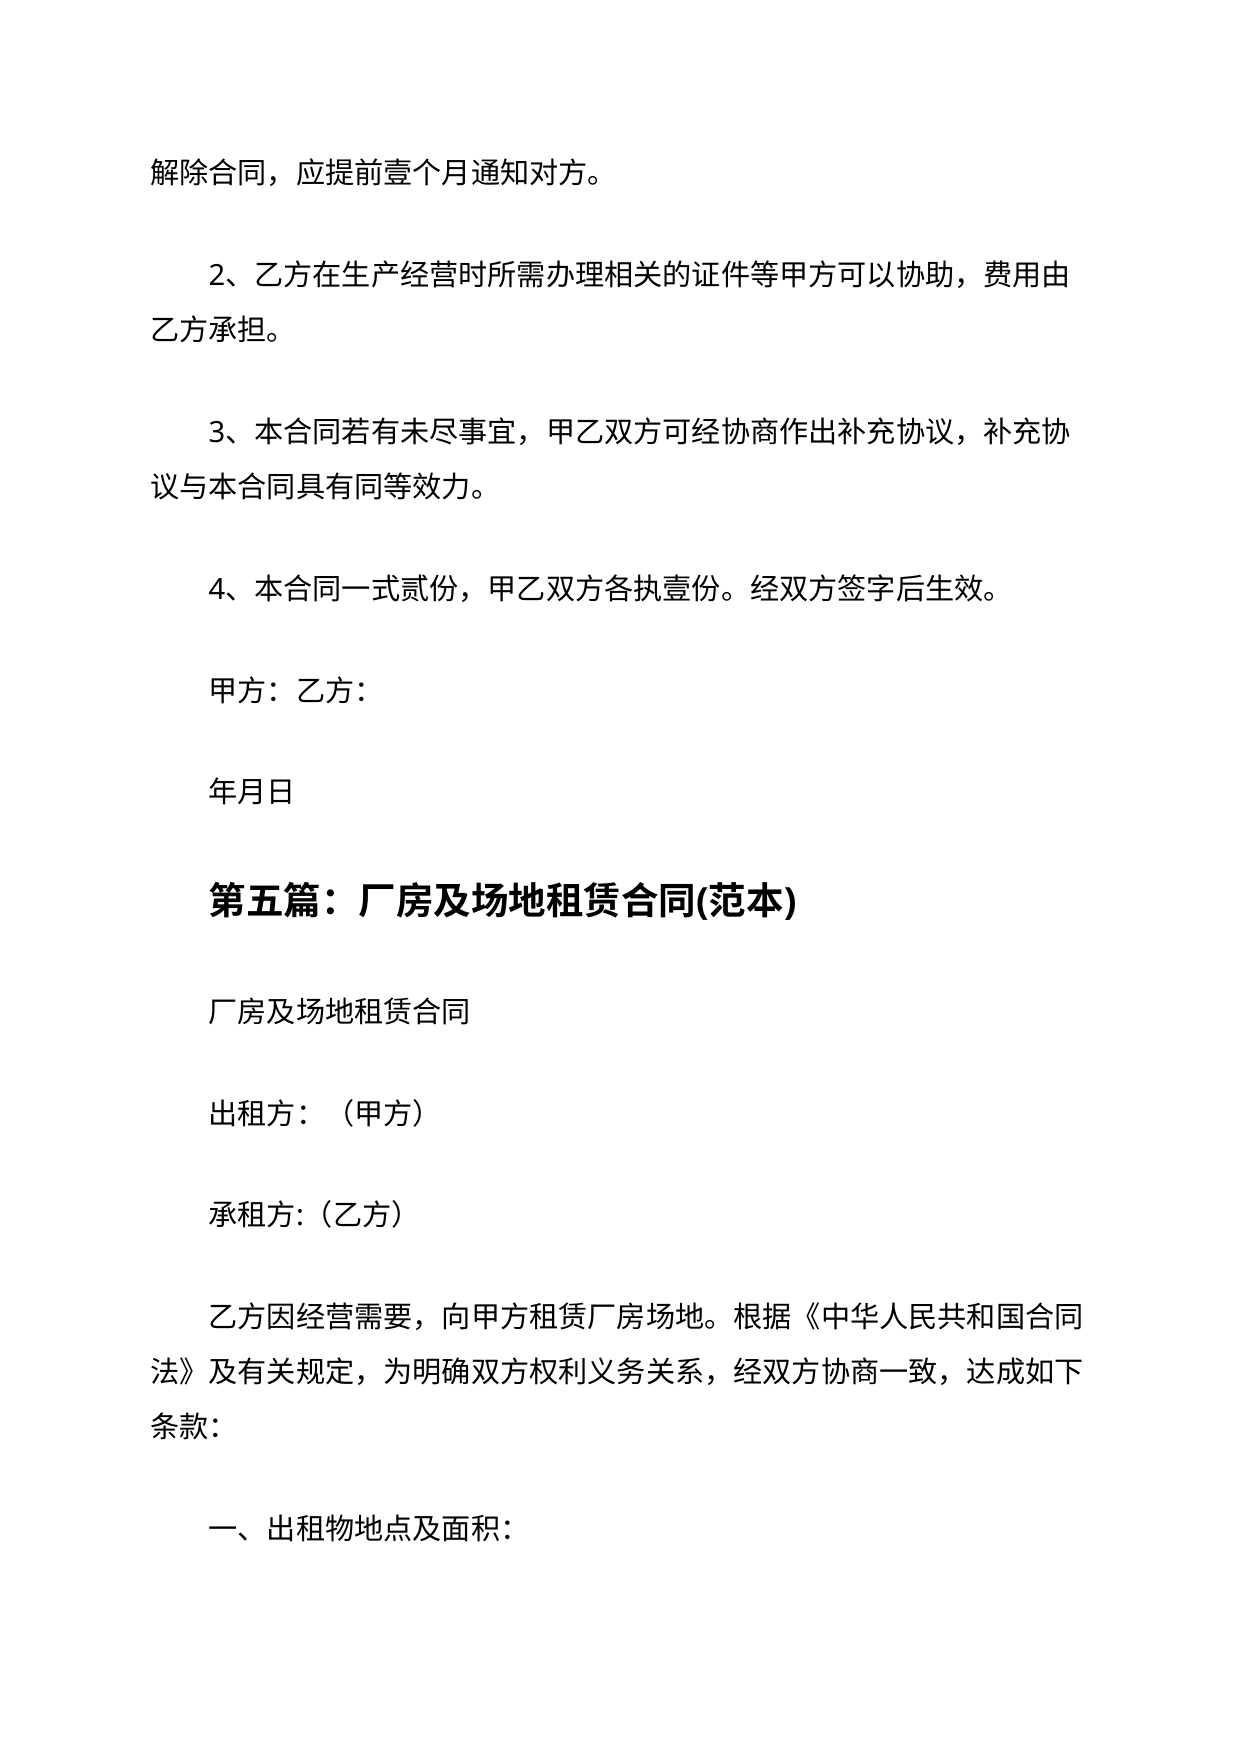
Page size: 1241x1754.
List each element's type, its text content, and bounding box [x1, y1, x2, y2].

text 4、本合同一式贰份，甲乙双方各执壹份。经双方签字后生效。 [150, 565, 1090, 608]
text 承租方:（乙方） [150, 1192, 1090, 1234]
text 一、出租物地点及面积： [150, 1506, 1090, 1548]
text 乙方因经营需要，向甲方租赁厂房场地。根据《中华人民共和国合同法》及有关规定，为明确双方权利义务关系，经双方协商一致，达成如下条款： [150, 1294, 1090, 1446]
text 第五篇：厂房及场地租赁合同(范本) [150, 871, 1090, 925]
text 厂房及场地租赁合同 [150, 988, 1090, 1031]
text 3、本合同若有未尽事宜，甲乙双方可经协商作出补充协议，补充协议与本合同具有同等效力。 [150, 408, 1090, 506]
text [150, 150, 1090, 192]
text 甲方：乙方： [150, 667, 1090, 709]
text 2、乙方在生产经营时所需办理相关的证件等甲方可以协助，费用由乙方承担。 [150, 252, 1090, 349]
text 出租方：（甲方） [150, 1090, 1090, 1132]
text 年月日 [150, 769, 1090, 811]
